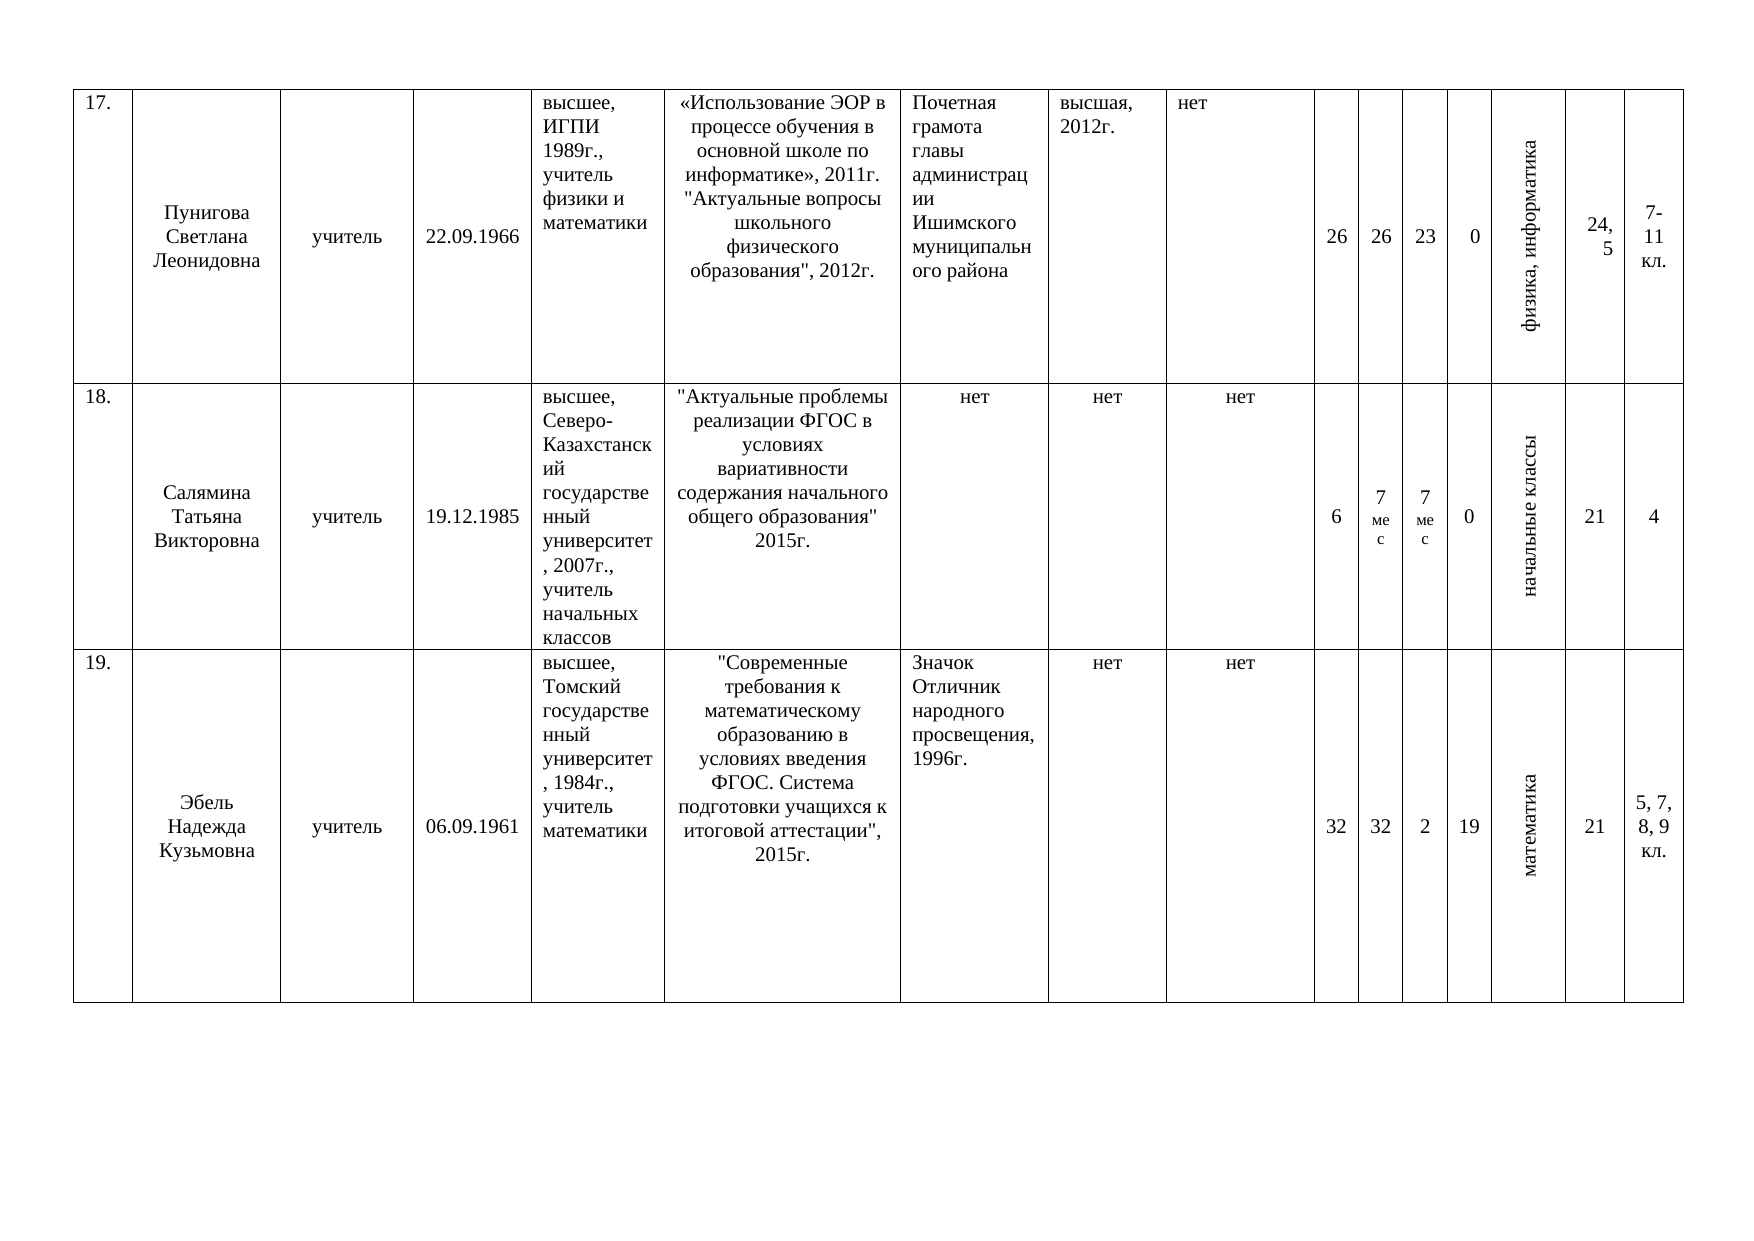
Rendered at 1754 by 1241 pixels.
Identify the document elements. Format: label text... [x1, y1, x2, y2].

table_cell 19. [74, 650, 132, 1002]
table_cell 26 [1359, 90, 1402, 383]
table_cell Значок Отличник народного просвещения, 1996г. [901, 650, 1048, 1002]
table_cell 7 мес [1403, 384, 1447, 649]
table_cell "Актуальные проблемы реализации ФГОС в условиях вариативности содержания начального общего образования" 2015г. [665, 384, 900, 649]
table_cell учитель [281, 384, 413, 649]
table_cell физика, информатика [1492, 90, 1565, 383]
table_cell 5, 7, 8, 9 кл. [1625, 650, 1683, 1002]
table_cell 32 [1359, 650, 1402, 1002]
table_cell учитель [281, 650, 413, 1002]
table_cell 21 [1566, 650, 1624, 1002]
table_cell 0 [1448, 90, 1491, 383]
table_cell 22.09.1966 [414, 90, 531, 383]
table_cell нет [901, 384, 1048, 649]
table_cell 18. [74, 384, 132, 649]
table_cell «Использование ЭОР в процессе обучения в основной школе по информатике», 2011г. "Актуальные вопросы школьного физического образования", 2012г. [665, 90, 900, 383]
table_cell 4 [1625, 384, 1683, 649]
table_cell учитель [281, 90, 413, 383]
table_cell 7 мес [1359, 384, 1402, 649]
table_cell Эбель Надежда Кузьмовна [133, 650, 280, 1002]
table_cell 19 [1448, 650, 1491, 1002]
table_cell 32 [1315, 650, 1358, 1002]
table_cell высшая, 2012г. [1049, 90, 1166, 383]
table_cell 2 [1403, 650, 1447, 1002]
table_cell высшее, Северо-Казахстанский государственный университет, 2007г., учитель начальных классов [532, 384, 664, 649]
table_cell Пунигова Светлана Леонидовна [133, 90, 280, 383]
table_cell 21 [1566, 384, 1624, 649]
table_cell 23 [1403, 90, 1447, 383]
table_cell "Современные требования к математическому образованию в условиях введения ФГОС. Система подготовки учащихся к итоговой аттестации", 2015г. [665, 650, 900, 1002]
table_cell Салямина Татьяна Викторовна [133, 384, 280, 649]
table_cell 06.09.1961 [414, 650, 531, 1002]
table_cell нет [1049, 650, 1166, 1002]
table_cell нет [1049, 384, 1166, 649]
table_cell 26 [1315, 90, 1358, 383]
table_cell 7-11 кл. [1625, 90, 1683, 383]
table_cell Почетная грамота главы администрации Ишимского муниципального района [901, 90, 1048, 383]
table_cell 24, 5 [1566, 90, 1624, 383]
table_cell 17. [74, 90, 132, 383]
table_cell высшее, ИГПИ 1989г., учитель физики и математики [532, 90, 664, 383]
table_cell 6 [1315, 384, 1358, 649]
table_cell нет [1167, 650, 1314, 1002]
table_cell 0 [1448, 384, 1491, 649]
table_cell математика [1492, 650, 1565, 1002]
table_cell высшее, Томский государственный университет, 1984г., учитель математики [532, 650, 664, 1002]
table_cell начальные классы [1492, 384, 1565, 649]
table_cell нет [1167, 90, 1314, 383]
table_cell 19.12.1985 [414, 384, 531, 649]
table_cell нет [1167, 384, 1314, 649]
